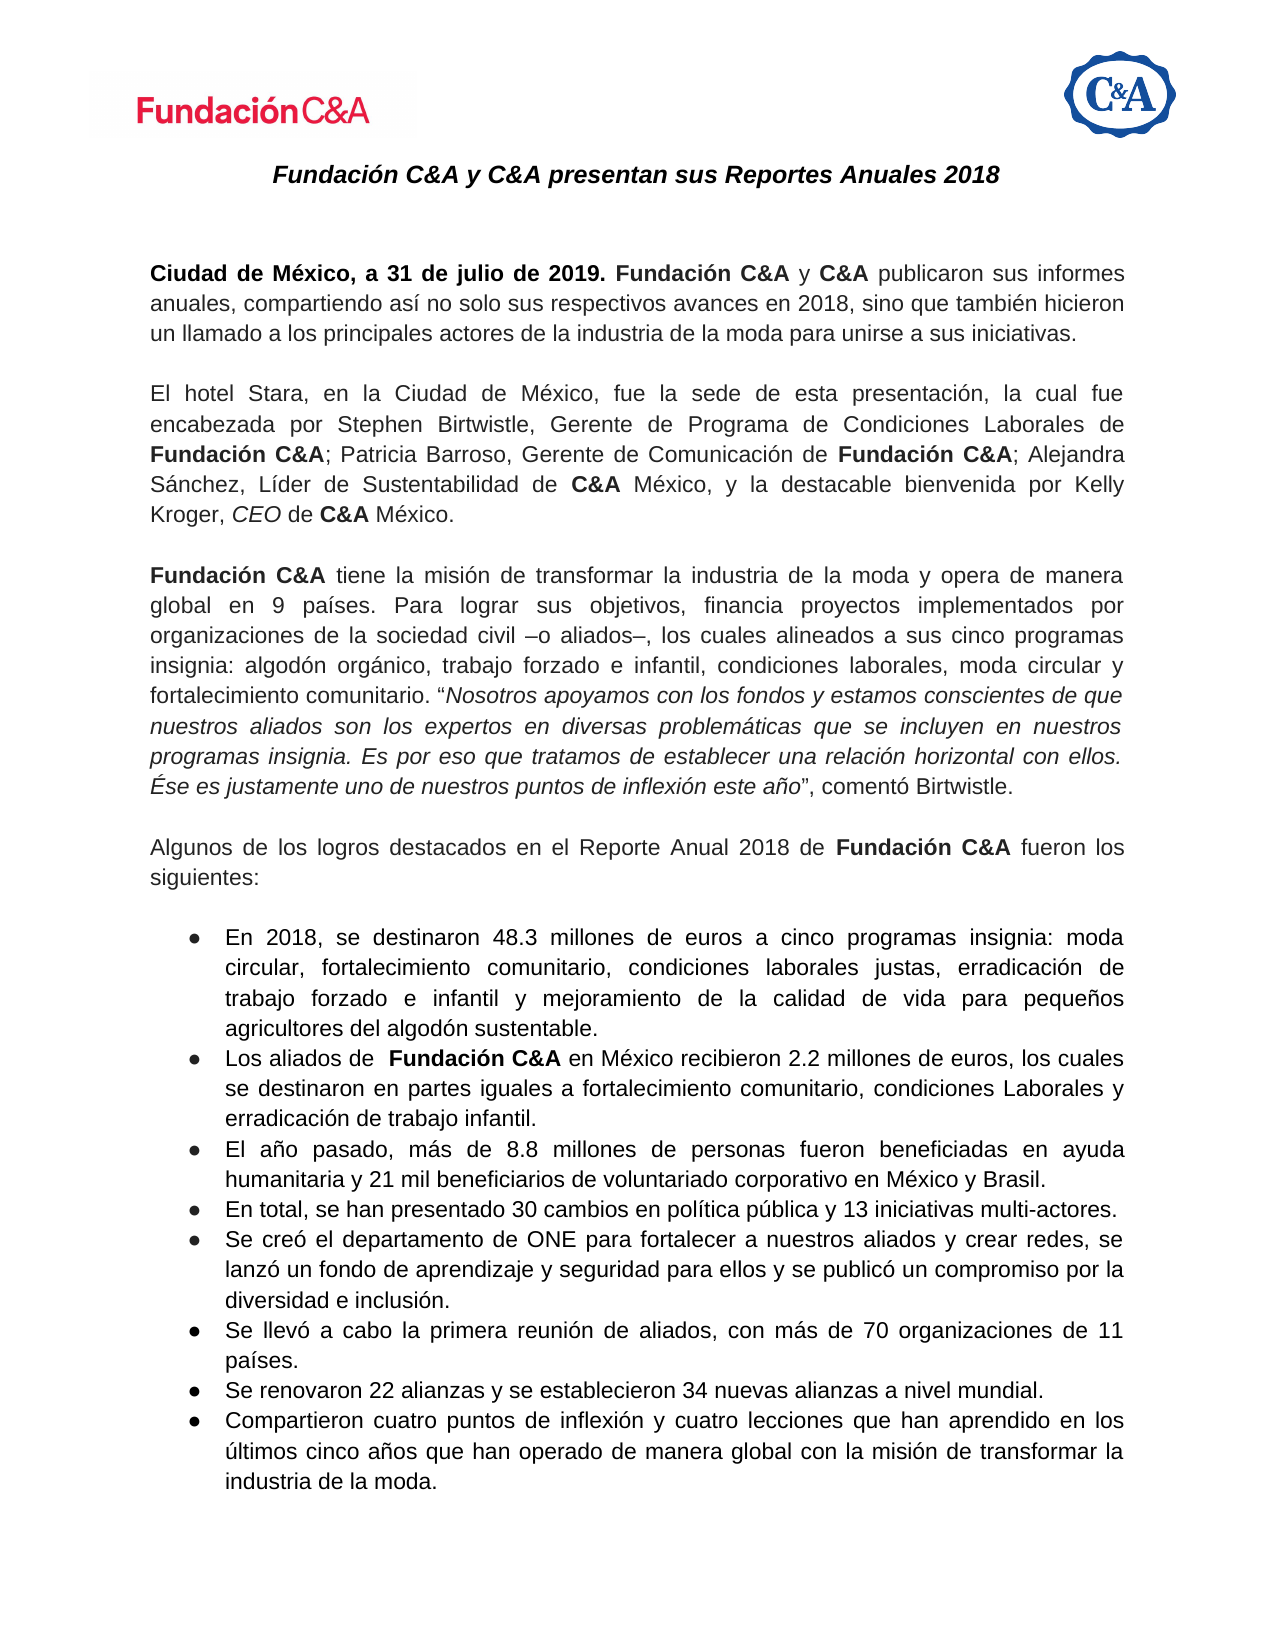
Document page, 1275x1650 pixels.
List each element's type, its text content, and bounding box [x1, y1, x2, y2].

picture [1064, 51, 1176, 138]
text Algunos de los logros destacados en el Reporte Anual 2018 de Fundación C&A fueron los siguientes: [150, 833, 1125, 890]
list El año pasado, más de 8.8 millones de personas fueron beneficiadas en ayuda humanitaria y 21 mil beneficiarios de voluntariado corporativo en México y Brasil. [187, 1136, 1125, 1192]
text El hotel Stara, en la Ciudad de México, fue la sede de esta presentación, la cual fue encabezada por Stephen Birtwistle, Gerente de Programa de Condiciones Laborales de Fundación C&A; Patricia Barroso, Gerente de Comunicación de Fundación C&A; Alejandra Sánchez, Líder de Sustentabilidad de C&A México, y la destacable bienvenida por Kelly Kroger, CEO de C&A México. [150, 380, 1125, 528]
text Ciudad de México, a 31 de julio de 2019. Fundación C&A y C&A publicaron sus informes anuales, compartiendo así no solo sus respectivos avances en 2018, sino que también hicieron un llamado a los principales actores de la industria de la moda para unirse a sus iniciativas. [150, 259, 1125, 346]
list Compartieron cuatro puntos de inflexión y cuatro lecciones que han aprendido en los últimos cinco años que han operado de manera global con la misión de transformar la industria de la moda. [187, 1407, 1125, 1494]
list Se creó el departamento de ONE para fortalecer a nuestros aliados y crear redes, se lanzó un fondo de aprendizaje y seguridad para ellos y se publicó un compromiso por la diversidad e inclusión. [187, 1226, 1125, 1313]
list En total, se han presentado 30 cambios en política pública y 13 iniciativas multi-actores. [187, 1196, 1125, 1222]
list Se renovaron 22 alianzas y se establecieron 34 nuevas alianzas a nivel mundial. [187, 1377, 1125, 1404]
text Fundación C&A y C&A presentan sus Reportes Anuales 2018 [150, 150, 1125, 189]
list Los aliados de Fundación C&A en México recibieron 2.2 millones de euros, los cuales se destinaron en partes iguales a fortalecimiento comunitario, condiciones Laborales y erradicación de trabajo infantil. [187, 1045, 1125, 1132]
picture [89, 71, 418, 138]
list En 2018, se destinaron 48.3 millones de euros a cinco programas insignia: moda circular, fortalecimiento comunitario, condiciones laborales justas, erradicación de trabajo forzado e infantil y mejoramiento de la calidad de vida para pequeños agricultores del algodón sustentable. [187, 924, 1125, 1041]
text Fundación C&A tiene la misión de transformar la industria de la moda y opera de manera global en 9 países. Para lograr sus objetivos, financia proyectos implementados por organizaciones de la sociedad civil –o aliados–, los cuales alineados a sus cinco programas insignia: algodón orgánico, trabajo forzado e infantil, condiciones laborales, moda circular y fortalecimiento comunitario. “Nosotros apoyamos con los fondos y estamos conscientes de que nuestros aliados son los expertos en diversas problemáticas que se incluyen en nuestros programas insignia. Es por eso que tratamos de establecer una relación horizontal con ellos. Ése es justamente uno de nuestros puntos de inflexión este año”, comentó Birtwistle. [150, 562, 1125, 799]
list Se llevó a cabo la primera reunión de aliados, con más de 70 organizaciones de 11 países. [187, 1317, 1125, 1373]
